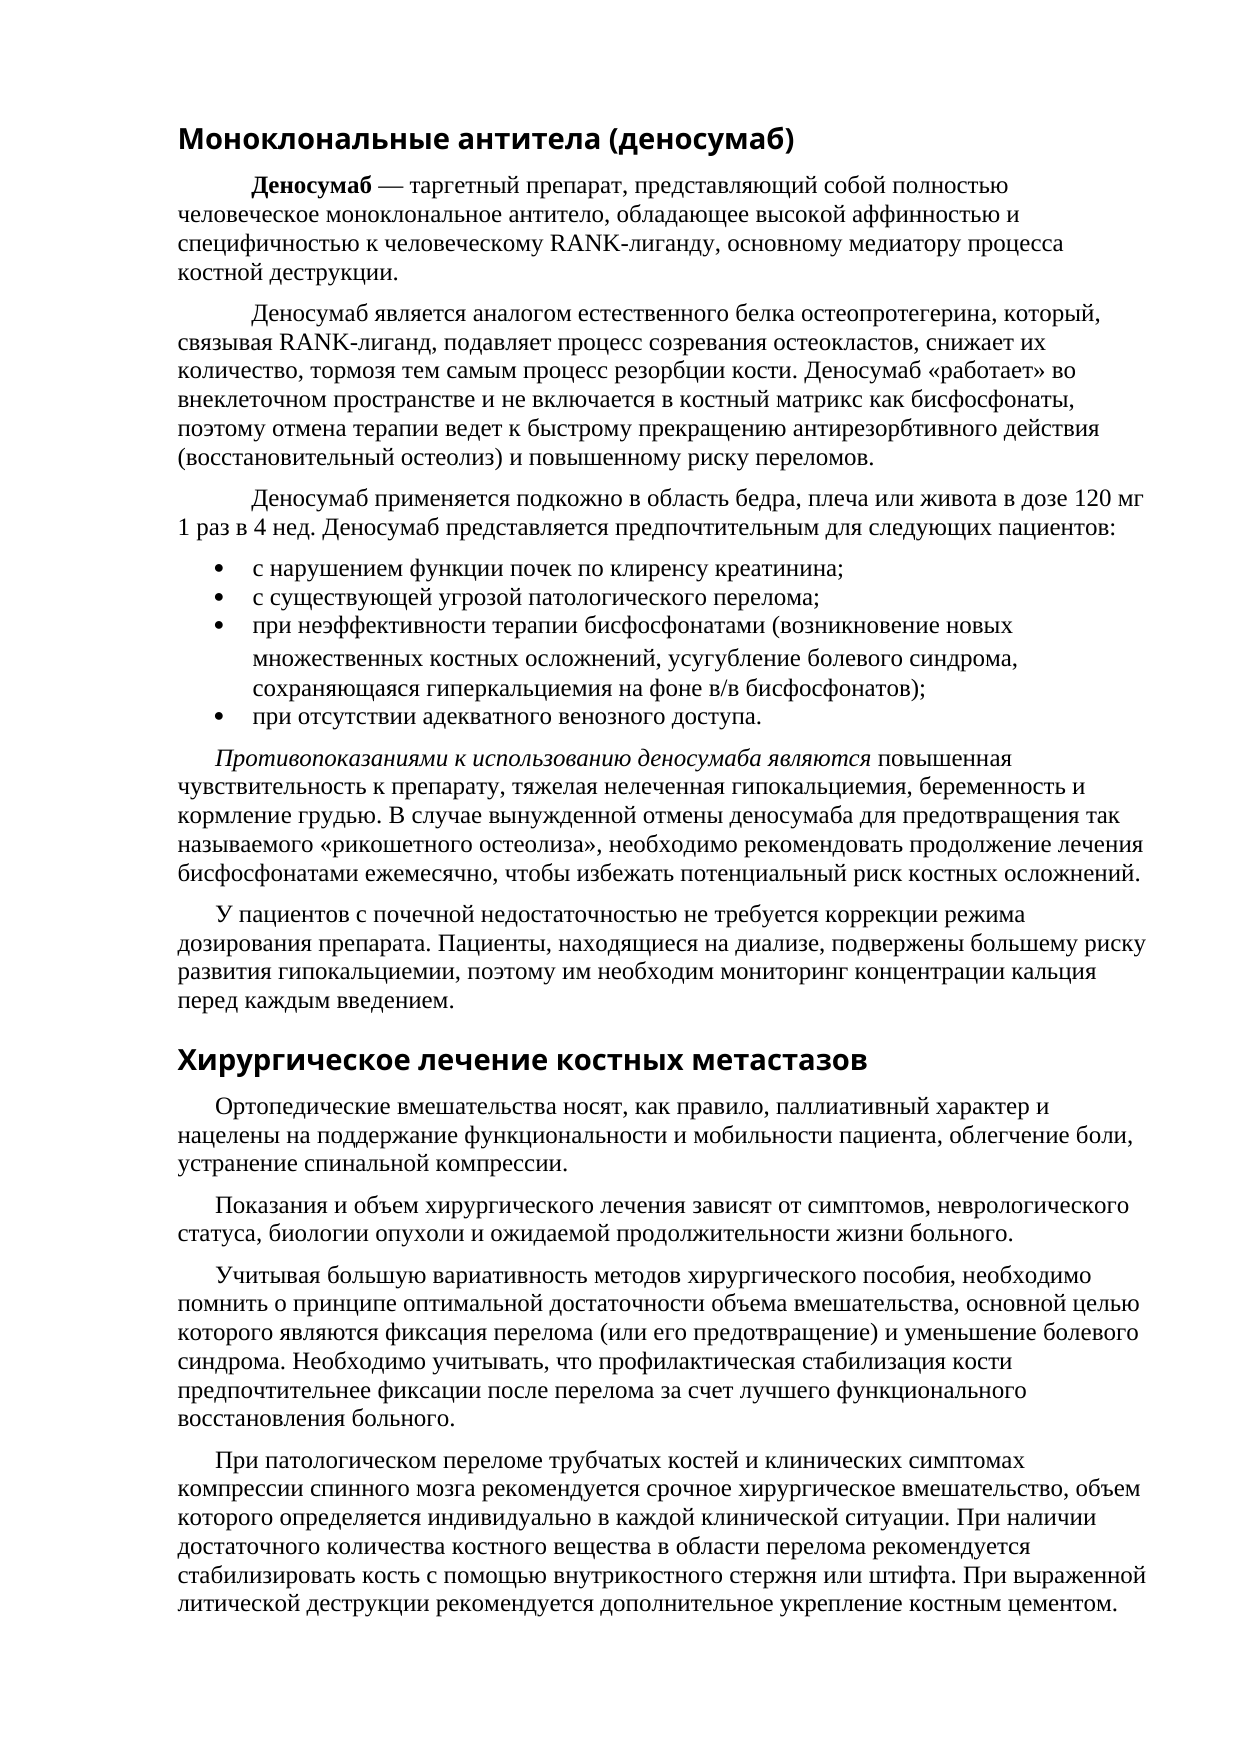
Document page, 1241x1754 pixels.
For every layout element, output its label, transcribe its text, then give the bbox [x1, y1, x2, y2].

text Показания и объем хирургического лечения зависят от симптомов, неврологического статуса, биологии опухоли и ожидаемой продолжительности жизни больного. [177, 1190, 1152, 1247]
text Учитывая большую вариативность методов хирургического пособия, необходимо помнить о принципе оптимальной достаточности объема вмешательства, основной целью которого являются фиксация перелома (или его предотвращение) и уменьшение болевого синдрома. Необходимо учитывать, что профилактическая стабилизация кости предпочтительнее фиксации после перелома за счет лучшего функционального восстановления больного. [177, 1260, 1152, 1432]
list при неэффективности терапии бисфосфонатами (возникновение новых множественных костных осложнений, усугубление болевого синдрома, сохраняющаяся гиперкальциемия на фоне в/в бисфосфонатов); [215, 610, 1152, 701]
text Деносумаб — таргетный препарат, представляющий собой полностью человеческое моноклональное антитело, обладающее высокой аффинностью и специфичностью к человеческому RANK-лиганду, основному медиатору процесса костной деструкции. [177, 170, 1152, 285]
text Деносумаб применяется подкожно в область бедра, плеча или живота в дозе 120 мг 1 раз в 4 нед. Деносумаб представляется предпочтительным для следующих пациентов: [177, 483, 1152, 540]
list при отсутствии адекватного венозного доступа. [215, 701, 1152, 730]
text Ортопедические вмешательства носят, как правило, паллиативный характер и нацелены на поддержание функциональности и мобильности пациента, облегчение боли, устранение спинальной компрессии. [177, 1091, 1152, 1177]
text Противопоказаниями к использованию деносумаба являются повышенная чувствительность к препарату, тяжелая нелеченная гипокальциемия, беременность и кормление грудью. В случае вынужденной отмены деносумаба для предотвращения так называемого «рикошетного остеолиза», необходимо рекомендовать продолжение лечения бисфосфонатами ежемесячно, чтобы избежать потенциальный риск костных осложнений. [177, 743, 1152, 886]
list с существующей угрозой патологического перелома; [215, 582, 1152, 610]
text При патологическом переломе трубчатых костей и клинических симптомах компрессии спинного мозга рекомендуется срочное хирургическое вмешательство, объем которого определяется индивидуально в каждой клинической ситуации. При наличии достаточного количества костного вещества в области перелома рекомендуется стабилизировать кость с помощью внутрикостного стержня или штифта. При выраженной литической деструкции рекомендуется дополнительное укрепление костным цементом. [177, 1445, 1152, 1617]
list с нарушением функции почек по клиренсу креатинина; [215, 553, 1152, 582]
subtitle Хирургическое лечение костных метастазов [177, 1039, 1152, 1078]
subtitle Моноклональные антитела (деносумаб) [177, 118, 1152, 158]
text Деносумаб является аналогом естественного белка остеопротегерина, который, связывая RANK-лиганд, подавляет процесс созревания остеокластов, снижает их количество, тормозя тем самым процесс резорбции кости. Деносумаб «работает» во внеклеточном пространстве и не включается в костный матрикс как бисфосфонаты, поэтому отмена терапии ведет к быстрому прекращению антирезорбтивного действия (восстановительный остеолиз) и повышенному риску переломов. [177, 298, 1152, 470]
text У пациентов с почечной недостаточностью не требуется коррекции режима дозирования препарата. Пациенты, находящиеся на диализе, подвержены большему риску развития гипокальциемии, поэтому им необходим мониторинг концентрации кальция перед каждым введением. [177, 899, 1152, 1014]
